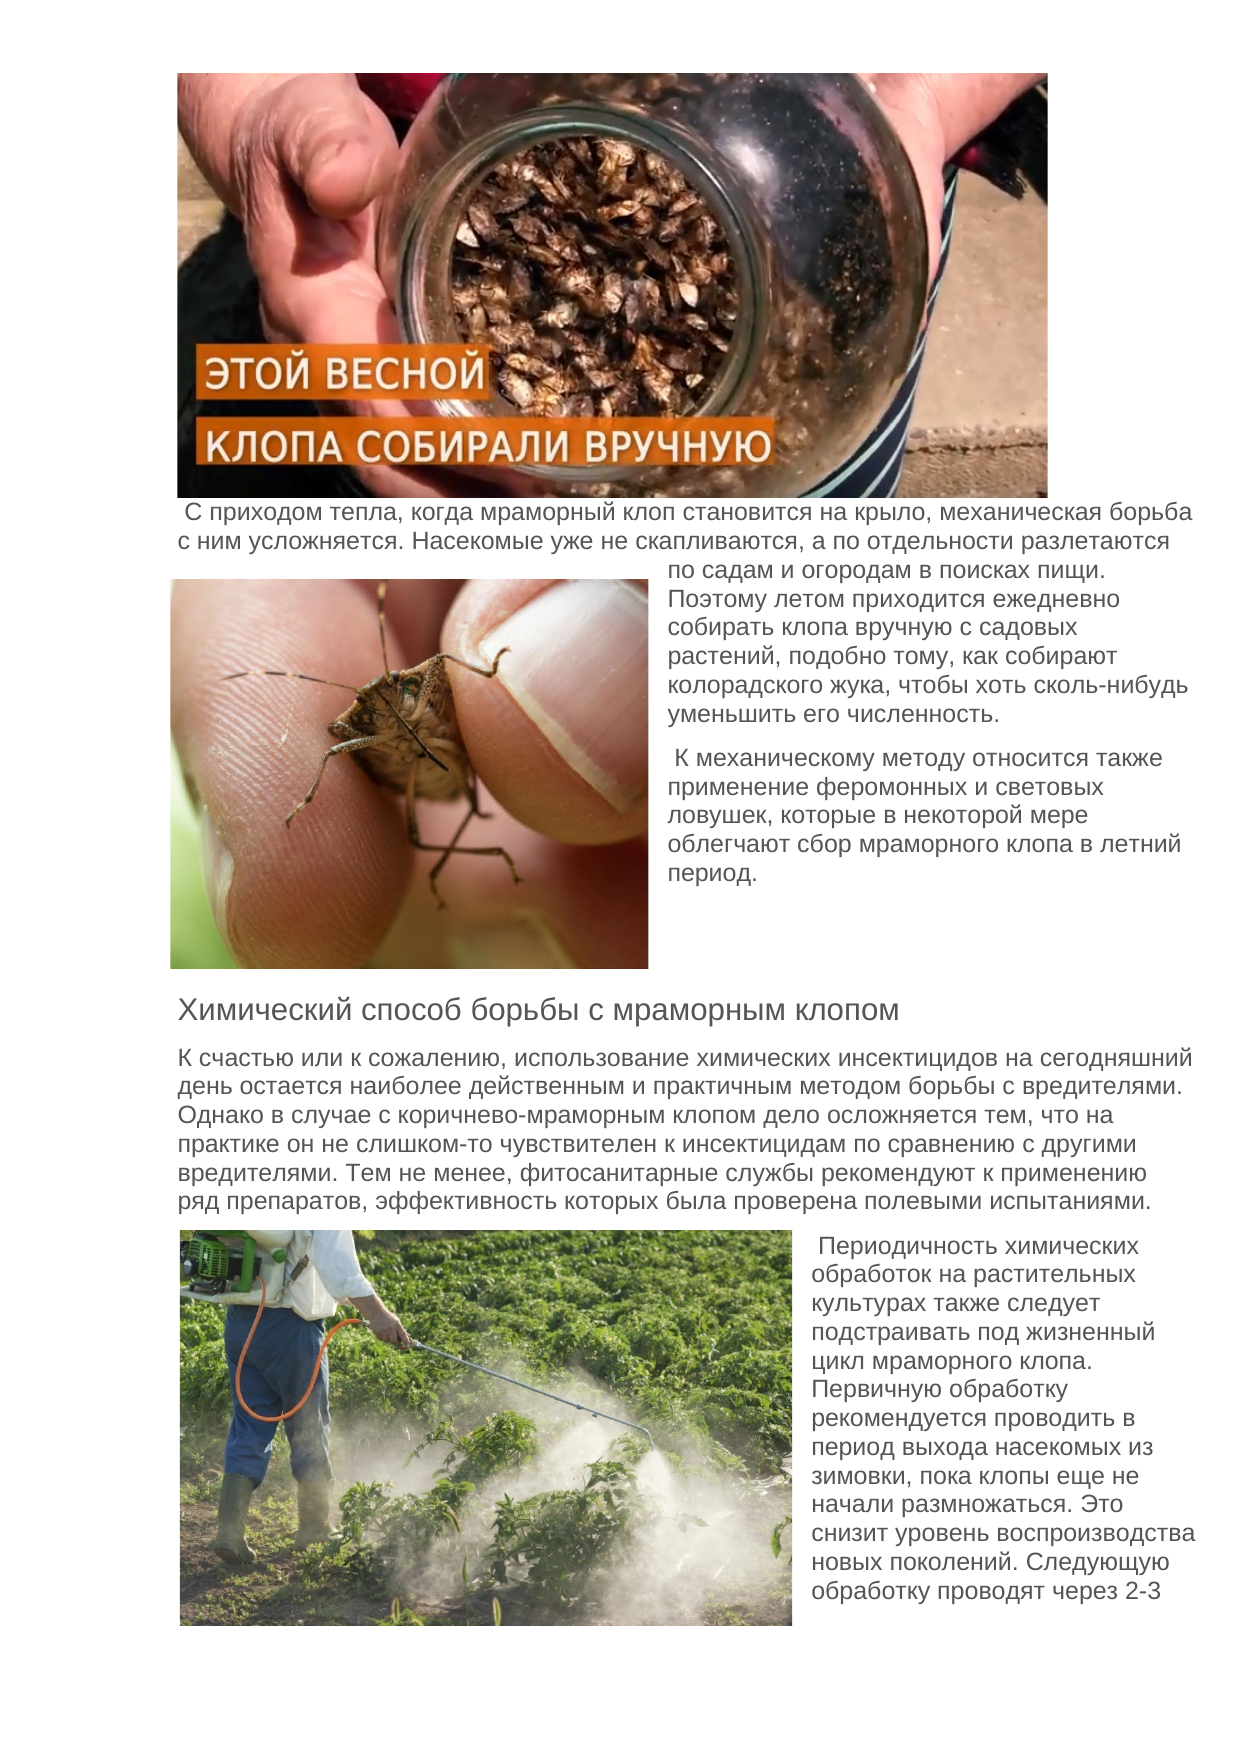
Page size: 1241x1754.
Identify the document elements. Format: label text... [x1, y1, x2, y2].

text К счастью или к сожалению, использование химических инсектицидов на сегодняшний день остается наиболее действенным и практичным методом борьбы с вредителями. Однако в случае с коричнево-мраморным клопом дело осложняется тем, что на практике он не слишком-то чувствителен к инсектицидам по сравнению с другими вредителями. Тем не менее, фитосанитарные службы рекомендуют к применению ряд препаратов, эффективность которых была проверена полевыми испытаниями. [177, 1043, 1196, 1215]
text Химический способ борьбы с мраморным клопом [177, 991, 1196, 1027]
picture [177, 73, 1048, 498]
text С приходом тепла, когда мраморный клоп становится на крыло, механическая борьба с ним усложняется. Насекомые уже не скапливаются, а по отдельности разлетаются по садам и огородам в поисках пищи. Поэтому летом приходится ежедневно собирать клопа вручную с садовых растений, подобно тому, как собирают колорадского жука, чтобы хоть сколь-нибудь уменьшить его численность. [177, 497, 1196, 727]
picture [179, 1230, 793, 1626]
text К механическому методу относится также применение феромонных и световых ловушек, которые в некоторой мере облегчают сбор мраморного клопа в летний период. [649, 743, 1196, 887]
picture [170, 579, 649, 969]
